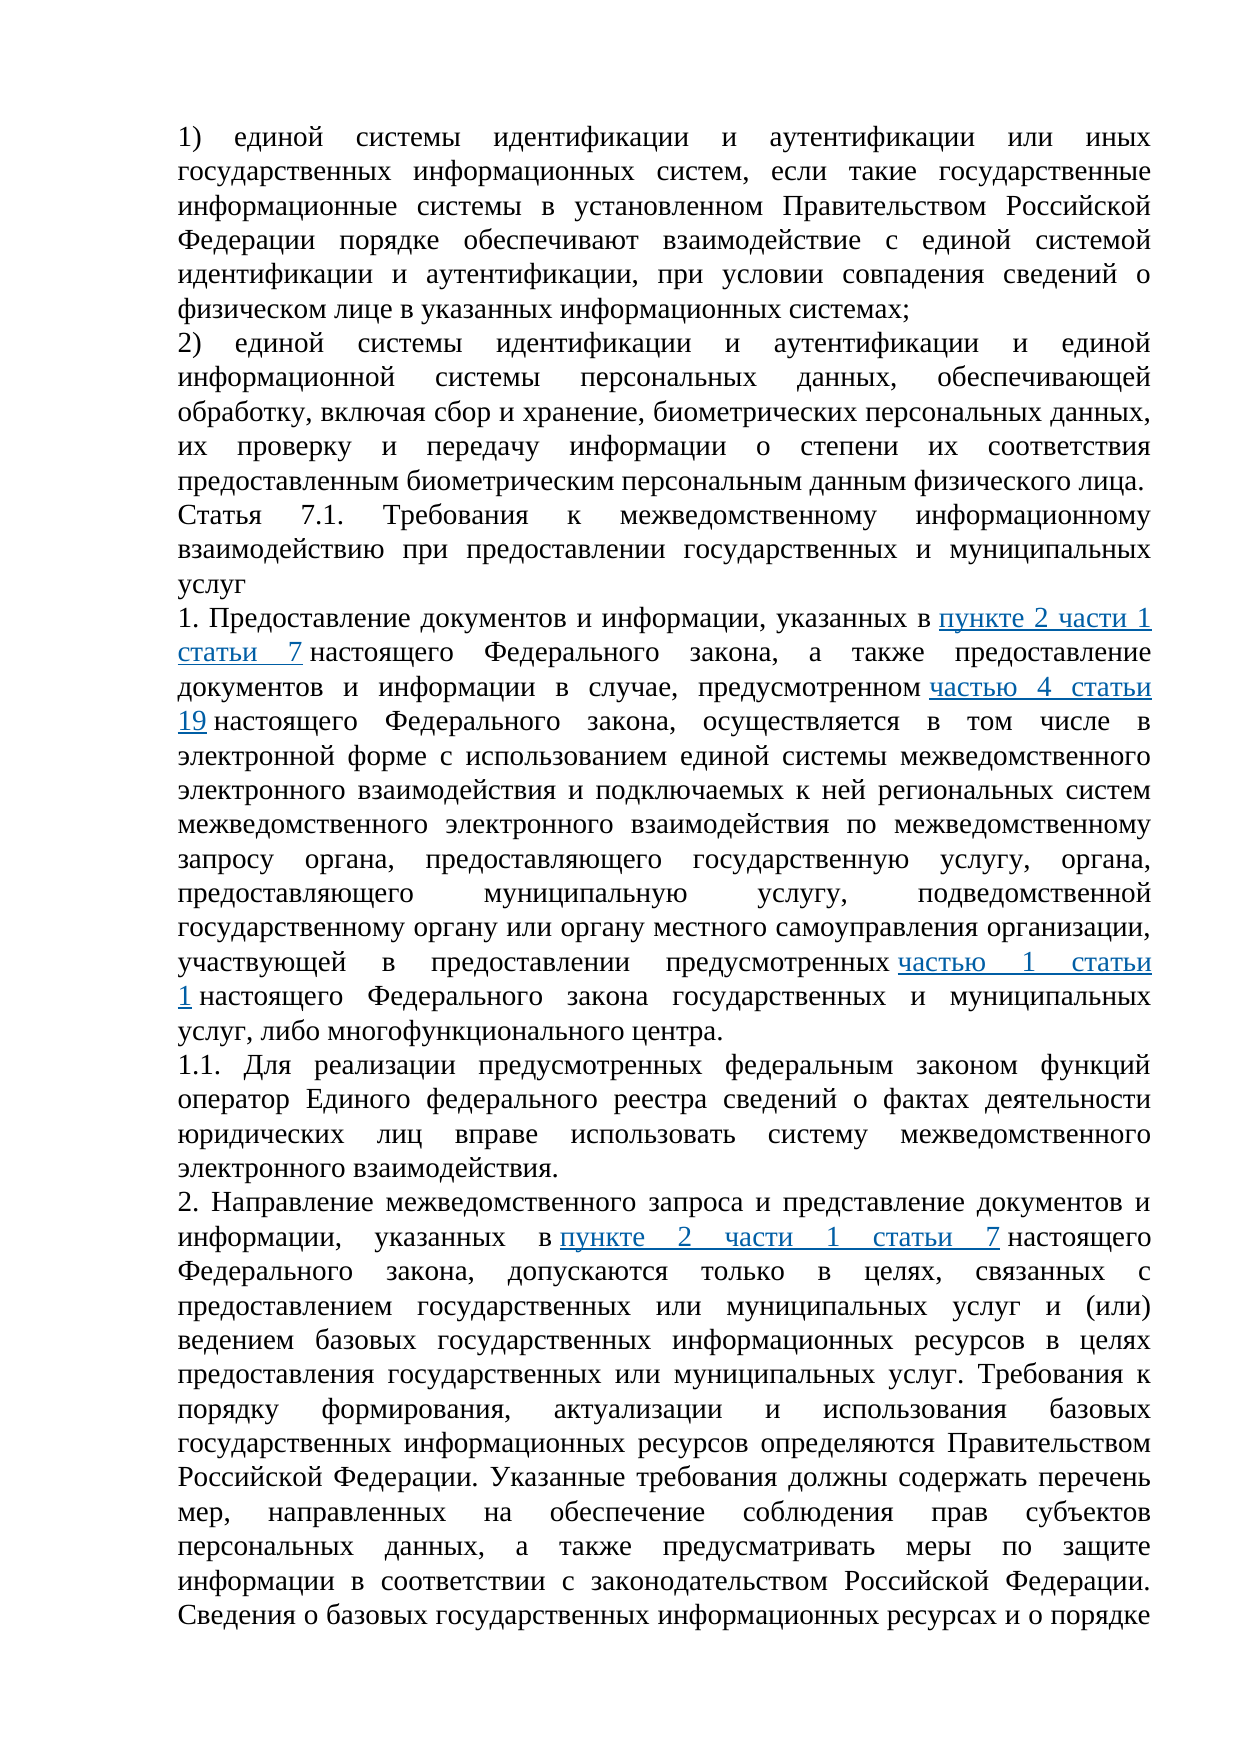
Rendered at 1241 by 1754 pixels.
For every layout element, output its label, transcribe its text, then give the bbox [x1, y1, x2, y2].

text Статья 7.1. Требования к межведомственному информационному взаимодействию при предоставлении государственных и муниципальных услуг [177, 496, 1152, 599]
text 1. Предоставление документов и информации, указанных в пункте 2 части 1 статьи 7 настоящего Федерального закона, а также предоставление документов и информации в случае, предусмотренном частью 4 статьи 19 настоящего Федерального закона, осуществляется в том числе в электронной форме с использованием единой системы межведомственного электронного взаимодействия и подключаемых к ней региональных систем межведомственного электронного взаимодействия по межведомственному запросу органа, предоставляющего государственную услугу, органа, предоставляющего муниципальную услугу, подведомственной государственному органу или органу местного самоуправления организации, участвующей в предоставлении предусмотренных частью 1 статьи 1 настоящего Федерального закона государственных и муниципальных услуг, либо многофункционального центра. [177, 599, 1152, 1046]
text 1.1. Для реализации предусмотренных федеральным законом функций оператор Единого федерального реестра сведений о фактах деятельности юридических лиц вправе использовать систему межведомственного электронного взаимодействия. [177, 1046, 1152, 1184]
text 2) единой системы идентификации и аутентификации и единой информационной системы персональных данных, обеспечивающей обработку, включая сбор и хранение, биометрических персональных данных, их проверку и передачу информации о степени их соответствия предоставленным биометрическим персональным данным физического лица. [177, 324, 1152, 496]
text 1) единой системы идентификации и аутентификации или иных государственных информационных систем, если такие государственные информационные системы в установленном Правительством Российской Федерации порядке обеспечивают взаимодействие с единой системой идентификации и аутентификации, при условии совпадения сведений о физическом лице в указанных информационных системах; [177, 118, 1152, 324]
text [177, 1184, 1152, 1631]
